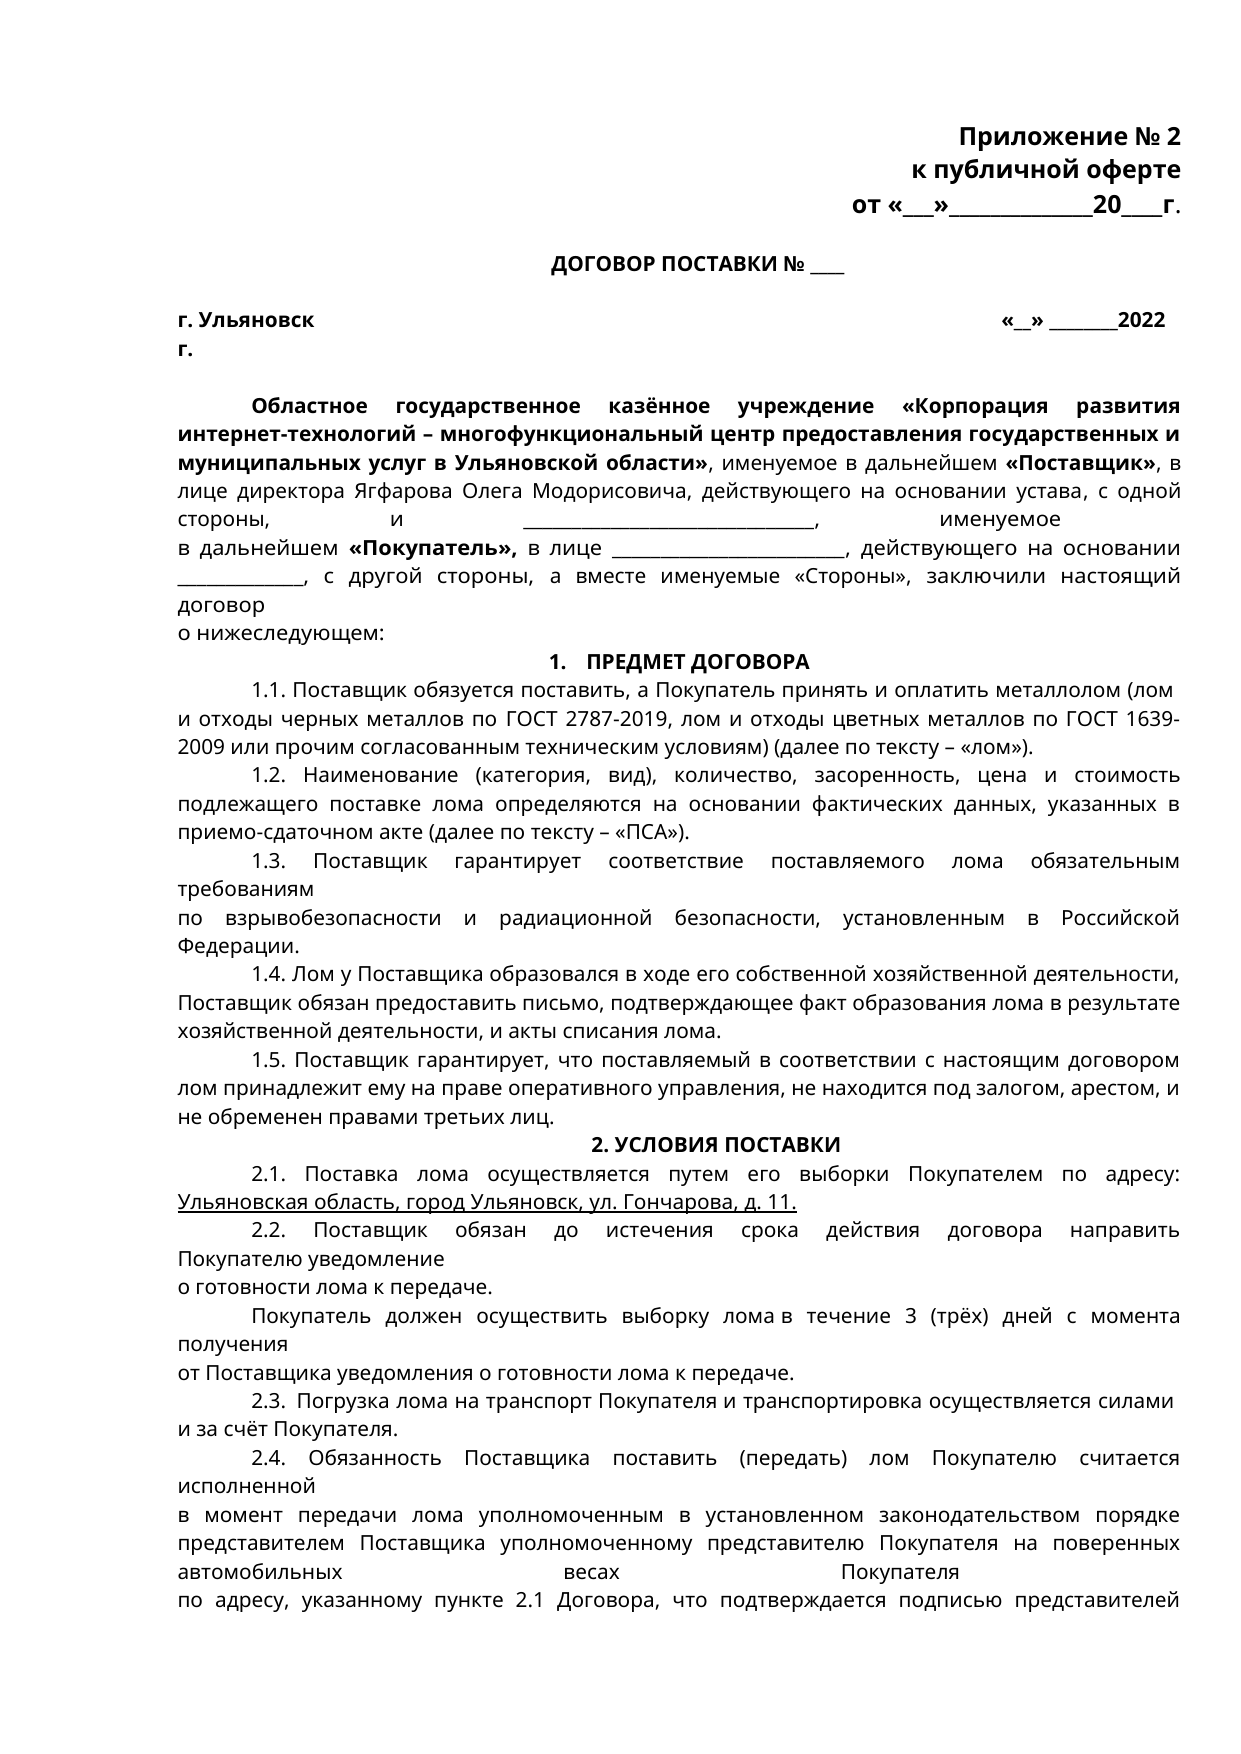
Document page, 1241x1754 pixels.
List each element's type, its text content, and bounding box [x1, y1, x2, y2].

text к публичной оферте [177, 152, 1181, 186]
text Приложение № 2 [177, 118, 1181, 152]
text 1.4. Лом у Поставщика образовался в ходе его собственной хозяйственной деятельности, Поставщик обязан предоставить письмо, подтверждающее факт образования лома в результате хозяйственной деятельности, и акты списания лома. [177, 959, 1181, 1045]
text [177, 1443, 1181, 1614]
text 2.1. Поставка лома осуществляется путем его выборки Покупателем по адресу: Ульяновская область, город Ульяновск, ул. Гончарова, д. 11. [177, 1159, 1181, 1216]
list ПРЕДМЕТ ДОГОВОРА [177, 647, 1181, 675]
text 1.2. Наименование (категория, вид), количество, засоренность, цена и стоимость подлежащего поставке лома определяются на основании фактических данных, указанных в приемо-сдаточном акте (далее по тексту – «ПСА»). [177, 761, 1181, 846]
text 1.1. Поставщик обязуется поставить, а Покупатель принять и оплатить металлолом (лом и отходы черных металлов по ГОСТ 2787-2019, лом и отходы цветных металлов по ГОСТ 1639-2009 или прочим согласованным техническим условиям) (далее по тексту – «лом»). [177, 675, 1181, 761]
text 2. УСЛОВИЯ ПОСТАВКИ [251, 1130, 1181, 1159]
text 1.3. Поставщик гарантирует соответствие поставляемого лома обязательным требованиям по взрывобезопасности и радиационной безопасности, установленным в Российской Федерации. [177, 846, 1181, 959]
text Покупатель должен осуществить выборку лома в течение 3 (трёх) дней с момента получения от Поставщика уведомления о готовности лома к передаче. [177, 1301, 1181, 1386]
text г. Ульяновск «__» ________2022 г. [177, 306, 1181, 362]
text 1.5. Поставщик гарантирует, что поставляемый в соответствии с настоящим договором лом принадлежит ему на праве оперативного управления, не находится под залогом, арестом, и не обременен правами третьих лиц. [177, 1045, 1181, 1130]
text от «___»______________20____г. [177, 186, 1181, 220]
text 2.3. Погрузка лома на транспорт Покупателя и транспортировка осуществляется силами и за счёт Покупателя. [177, 1386, 1181, 1443]
text 2.2. Поставщик обязан до истечения срока действия договора направить Покупателю уведомление о готовности лома к передаче. [177, 1216, 1181, 1301]
text Областное государственное казённое учреждение «Корпорация развития интернет-технологий – многофункциональный центр предоставления государственных и муниципальных услуг в Ульяновской области», именуемое в дальнейшем «Поставщик», в лице директора Ягфарова Олега Модорисовича, действующего на основании устава, с одной стороны, и ______________________________, именуемое в дальнейшем «Покупатель», в лице ________________________, действующего на основании _____________, с другой стороны, а вместе именуемые «Стороны», заключили настоящий договор о нижеследующем: [177, 391, 1181, 647]
text ДОГОВОР ПОСТАВКИ № ____ [215, 249, 1181, 277]
